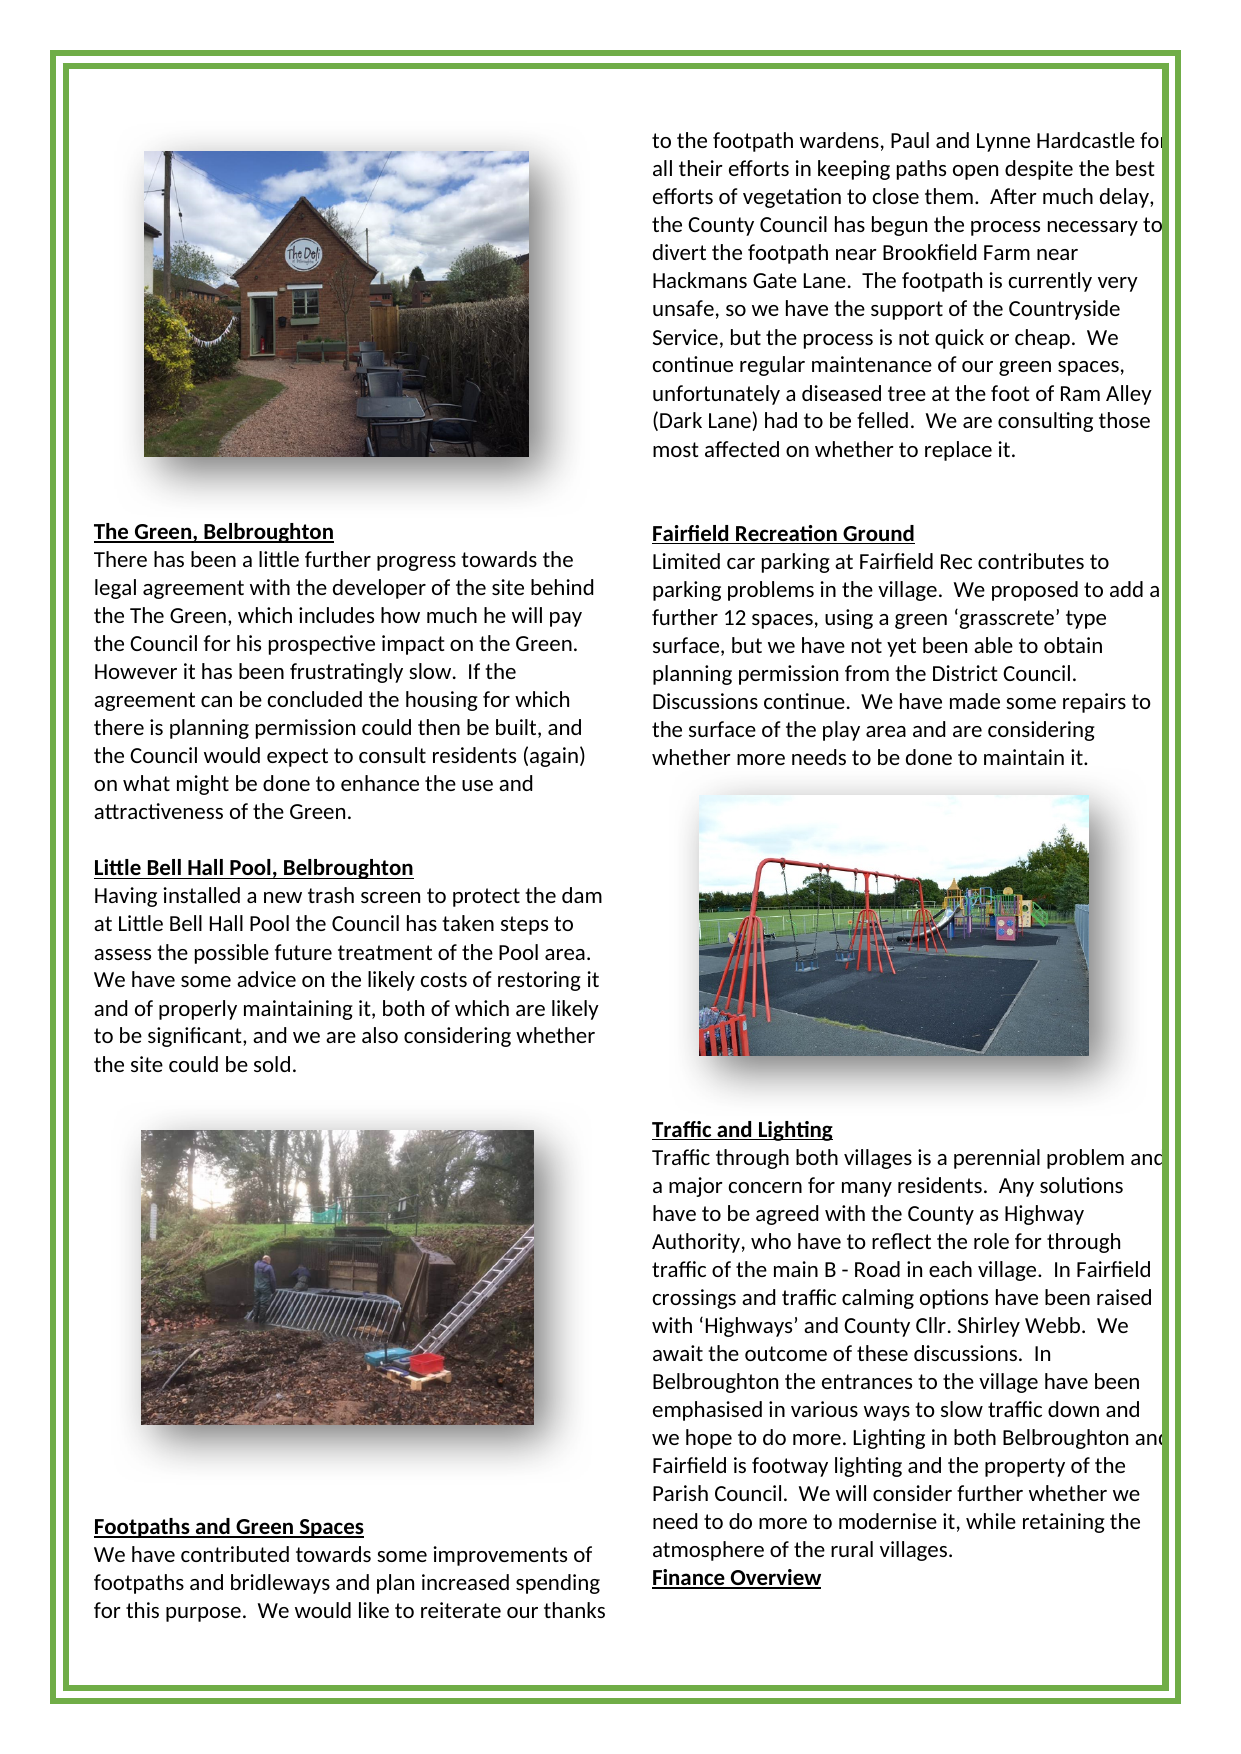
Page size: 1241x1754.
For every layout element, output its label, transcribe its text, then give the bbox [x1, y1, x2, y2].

picture [699, 795, 1089, 1056]
text We have contributed towards some improvements of footpaths and bridleways and plan increased spending for this purpose. We would like to reiterate our thanks to the footpath wardens, Paul and Lynne Hardcastle for all their efforts in keeping paths open despite the best efforts of vegetation to close them. After much delay, the County Council has begun the process necessary to divert the footpath near Brookfield Farm near Hackmans Gate Lane. The footpath is currently very unsafe, so we have the support of the Countryside Service, but the process is not quick or cheap. We continue regular maintenance of our green spaces, unfortunately a diseased tree at the foot of Ram Alley (Dark Lane) had to be felled. We are consulting those most affected on whether to replace it. [652, 126, 1162, 463]
text Fairfield Recreation Ground [652, 519, 1162, 547]
text Footpaths and Green Spaces [94, 1512, 614, 1540]
text The Green, Belbroughton [94, 517, 614, 545]
text There has been a little further progress towards the legal agreement with the developer of the site behind the The Green, which includes how much he will pay the Council for his prospective impact on the Green. However it has been frustratingly slow. If the agreement can be concluded the housing for which there is planning permission could then be built, and the Council would expect to consult residents (again) on what might be done to enhance the use and attractiveness of the Green. [94, 545, 614, 826]
text Little Bell Hall Pool, Belbroughton [94, 853, 614, 882]
picture [141, 1130, 534, 1425]
text Traffic through both villages is a perennial problem and a major concern for many residents. Any solutions have to be agreed with the County as Highway Authority, who have to reflect the role for through traffic of the main B - Road in each village. In Fairfield crossings and traffic calming options have been raised with ‘Highways’ and County Cllr. Shirley Webb. We await the outcome of these discussions. In Belbroughton the entrances to the village have been emphasised in various ways to slow traffic down and we hope to do more. Lighting in both Belbroughton and Fairfield is footway lighting and the property of the Parish Council. We will consider further whether we need to do more to modernise it, while retaining the atmosphere of the rural villages. [652, 1143, 1162, 1563]
text Limited car parking at Fairfield Rec contributes to parking problems in the village. We proposed to add a further 12 spaces, using a green ‘grasscrete’ type surface, but we have not yet been able to obtain planning permission from the District Council. Discussions continue. We have made some repairs to the surface of the play area and are considering whether more needs to be done to maintain it. [652, 547, 1162, 771]
picture [144, 151, 529, 457]
text Traffic and Lighting [652, 1115, 1162, 1143]
text Finance Overview [652, 1563, 1162, 1591]
text Having installed a new trash screen to protect the dam at Little Bell Hall Pool the Council has taken steps to assess the possible future treatment of the Pool area. We have some advice on the likely costs of restoring it and of properly maintaining it, both of which are likely to be significant, and we are also considering whether the site could be sold. [94, 882, 614, 1078]
